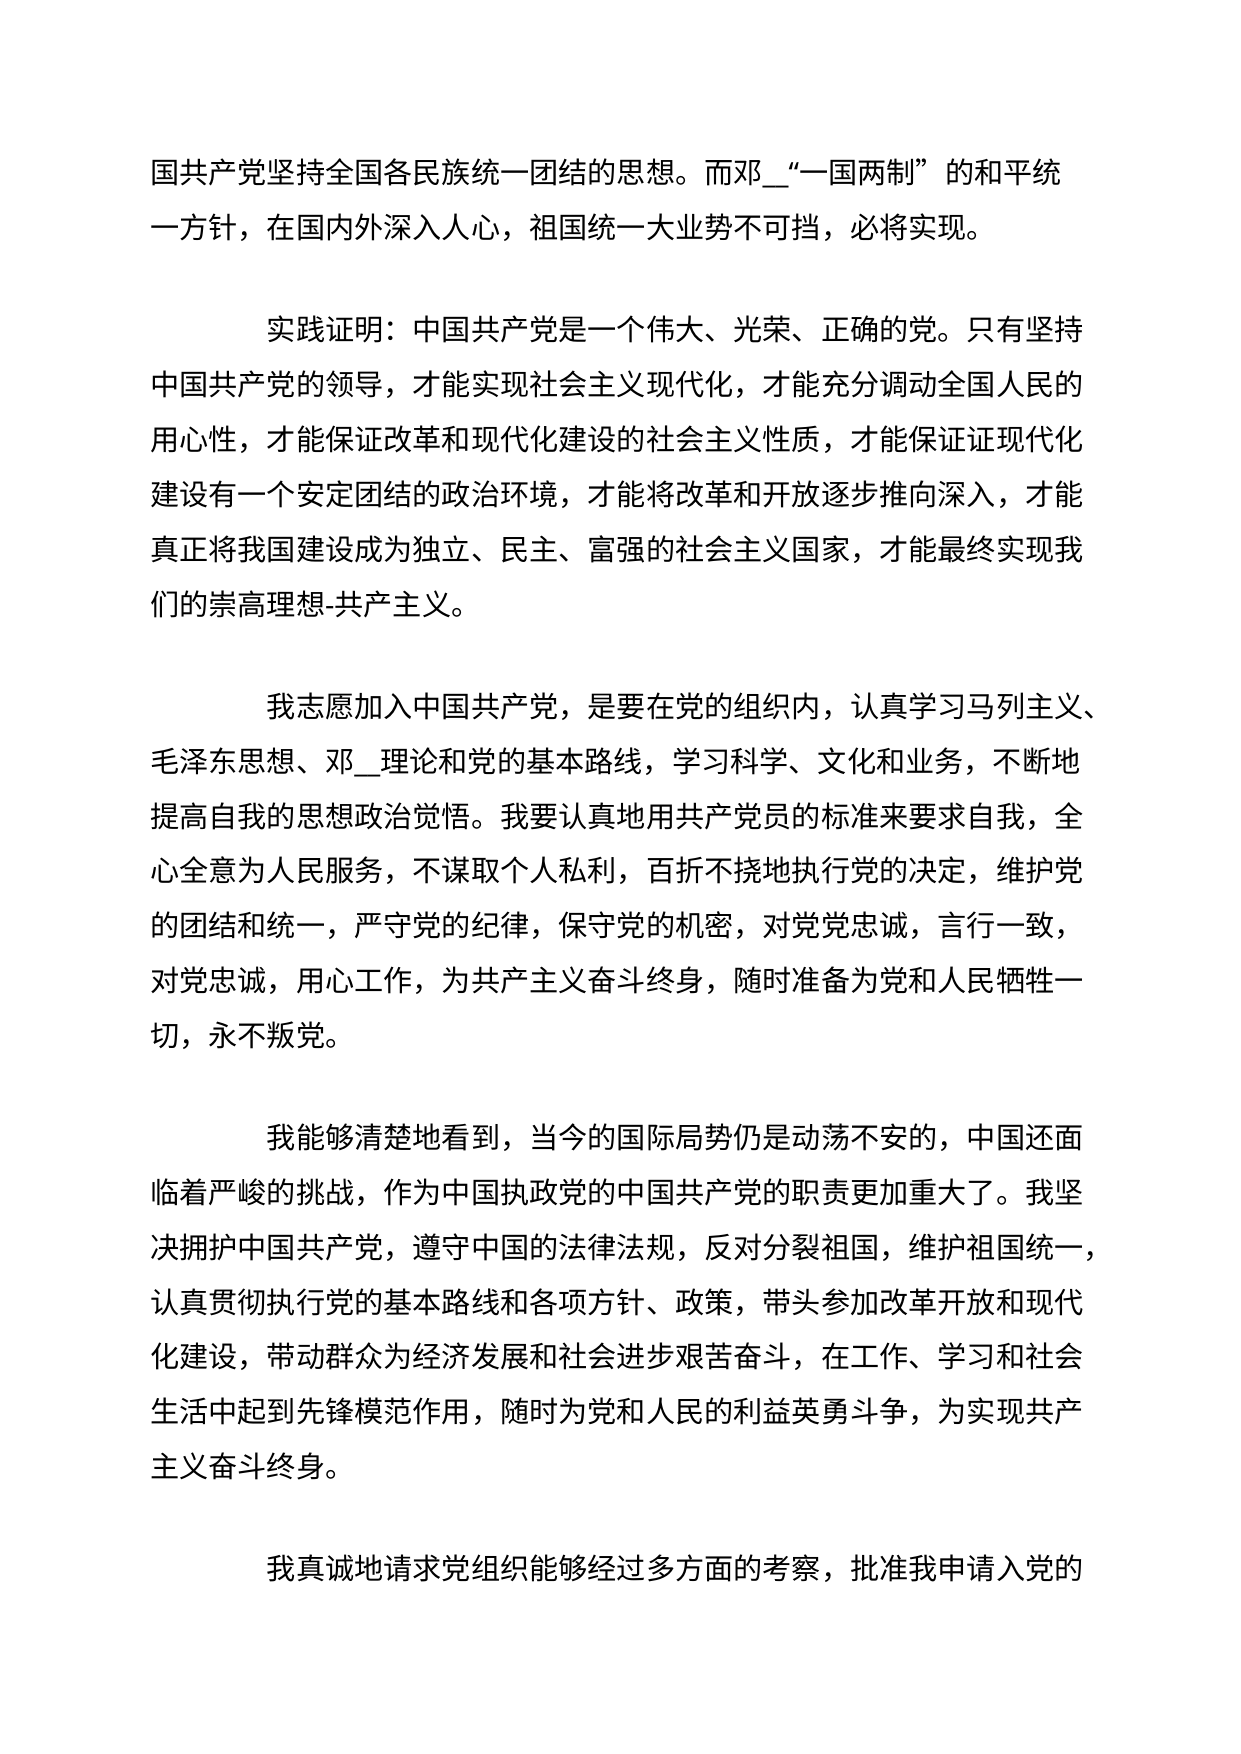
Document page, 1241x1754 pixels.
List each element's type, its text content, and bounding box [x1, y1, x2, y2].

text 我志愿加入中国共产党，是要在党的组织内，认真学习马列主义、毛泽东思想、邓__理论和党的基本路线，学习科学、文化和业务，不断地提高自我的思想政治觉悟。我要认真地用共产党员的标准来要求自我，全心全意为人民服务，不谋取个人私利，百折不挠地执行党的决定，维护党的团结和统一，严守党的纪律，保守党的机密，对党党忠诚，言行一致，对党忠诚，用心工作，为共产主义奋斗终身，随时准备为党和人民牺牲一切，永不叛党。 [150, 683, 1090, 1055]
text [150, 1546, 1090, 1588]
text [150, 150, 1090, 247]
text 实践证明：中国共产党是一个伟大、光荣、正确的党。只有坚持中国共产党的领导，才能实现社会主义现代化，才能充分调动全国人民的用心性，才能保证改革和现代化建设的社会主义性质，才能保证证现代化建设有一个安定团结的政治环境，才能将改革和开放逐步推向深入，才能真正将我国建设成为独立、民主、富强的社会主义国家，才能最终实现我们的崇高理想-共产主义。 [150, 307, 1090, 624]
text 我能够清楚地看到，当今的国际局势仍是动荡不安的，中国还面临着严峻的挑战，作为中国执政党的中国共产党的职责更加重大了。我坚决拥护中国共产党，遵守中国的法律法规，反对分裂祖国，维护祖国统一，认真贯彻执行党的基本路线和各项方针、政策，带头参加改革开放和现代化建设，带动群众为经济发展和社会进步艰苦奋斗，在工作、学习和社会生活中起到先锋模范作用，随时为党和人民的利益英勇斗争，为实现共产主义奋斗终身。 [150, 1114, 1090, 1486]
